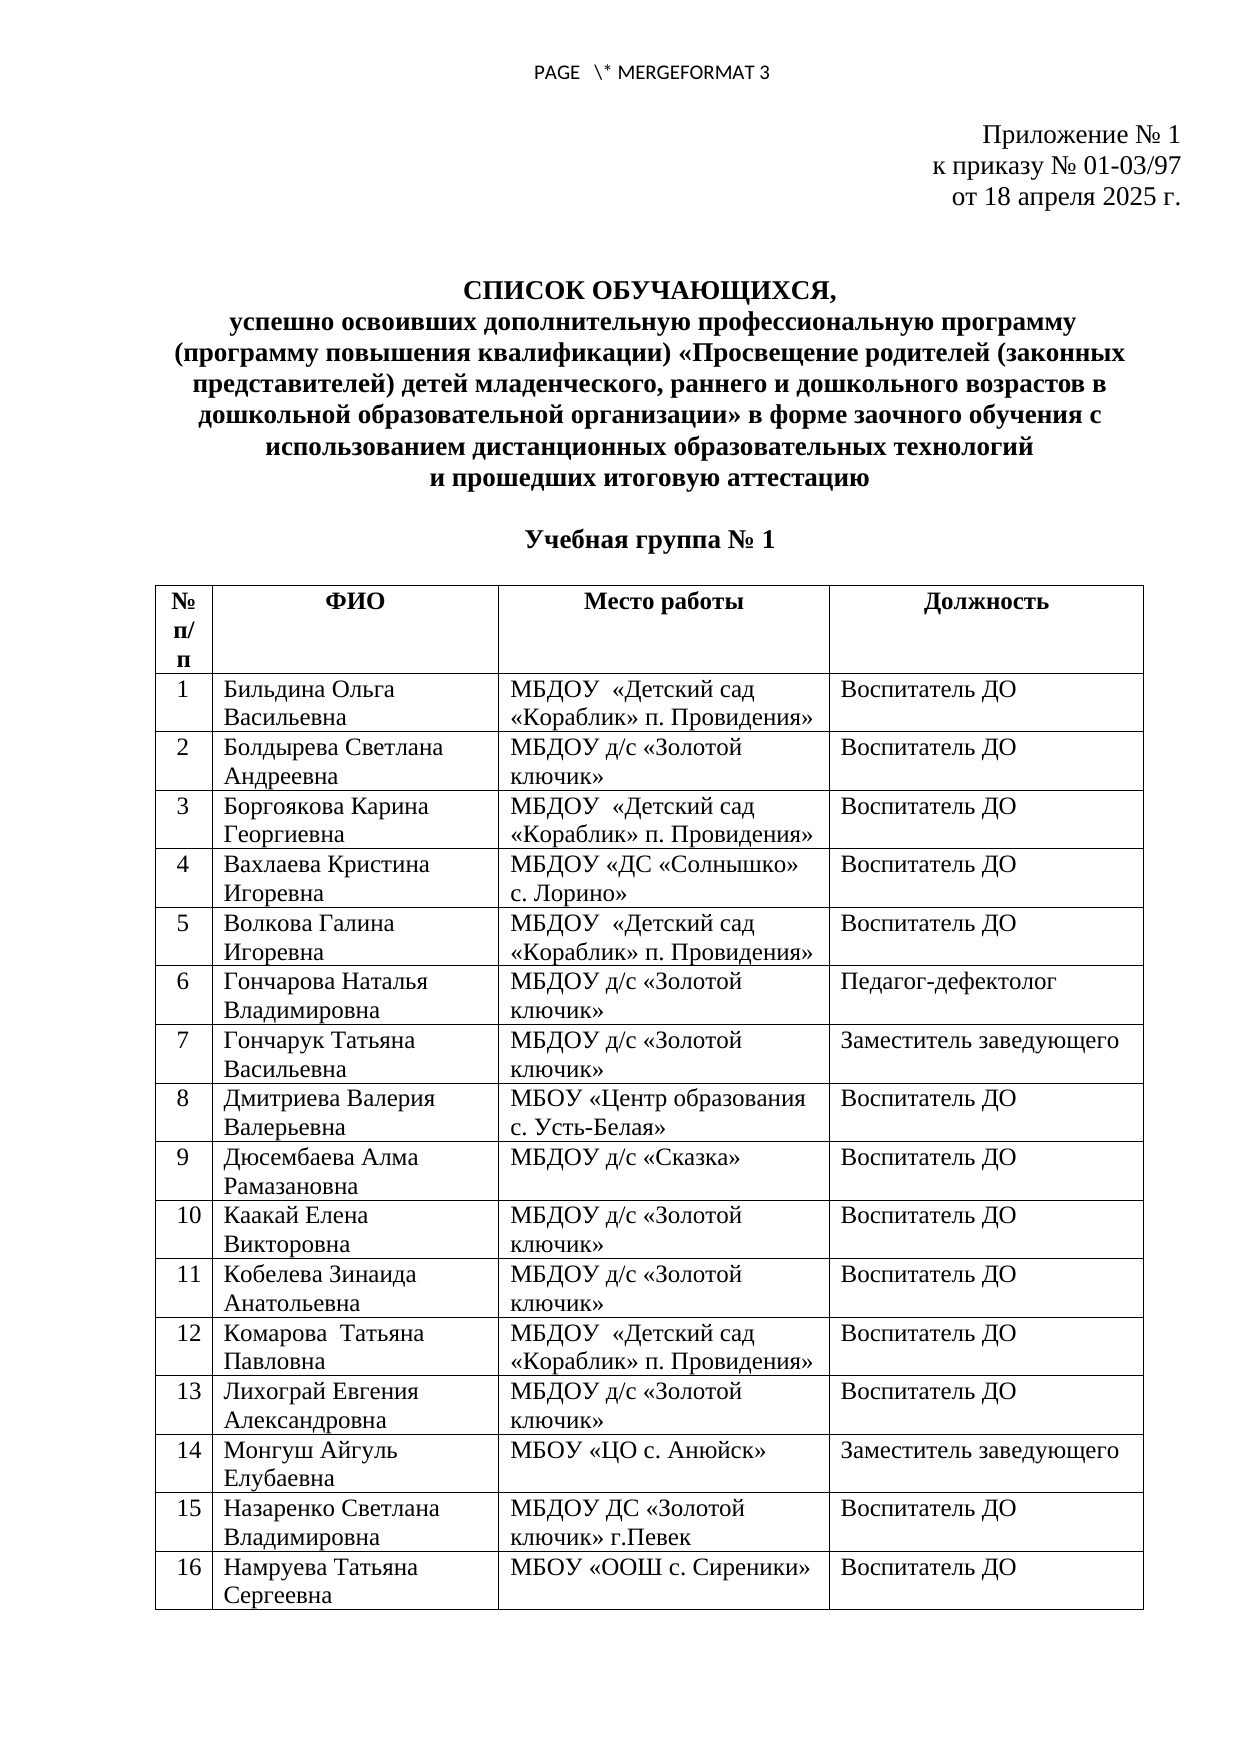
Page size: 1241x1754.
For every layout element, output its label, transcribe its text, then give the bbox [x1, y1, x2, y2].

table_cell Воспитатель ДО [830, 1552, 1143, 1609]
table_cell Волкова Галина Игоревна [213, 908, 498, 965]
table_cell [156, 674, 212, 731]
table_cell [156, 1142, 212, 1199]
table_cell [156, 1084, 212, 1141]
table_header № п/п [156, 586, 212, 673]
table_cell [156, 1318, 212, 1375]
table_header Место работы [499, 586, 829, 673]
table_cell Заместитель заведующего [830, 1435, 1143, 1492]
table_cell [156, 908, 212, 965]
table_cell [156, 732, 212, 790]
table_cell Намруева Татьяна Сергеевна [213, 1552, 498, 1609]
table_cell [156, 1552, 212, 1609]
text и прошедших итоговую аттестацию [118, 461, 1181, 492]
table_cell Воспитатель ДО [830, 1084, 1143, 1141]
table_cell Бильдина Ольга Васильевна [213, 674, 498, 731]
table_cell Воспитатель ДО [830, 674, 1143, 731]
text Приложение № 1 [857, 118, 1181, 149]
table_cell Назаренко Светлана Владимировна [213, 1493, 498, 1551]
table_cell Воспитатель ДО [830, 1493, 1143, 1551]
table_cell Воспитатель ДО [830, 908, 1143, 965]
table_cell МБОУ «Центр образования с. Усть-Белая» [499, 1084, 829, 1141]
table_cell МБДОУ «ДС «Солнышко» с. Лорино» [499, 849, 829, 907]
table_cell [156, 1201, 212, 1258]
table_cell Дюсембаева Алма Рамазановна [213, 1142, 498, 1199]
table_cell Воспитатель ДО [830, 1142, 1143, 1199]
table_cell Воспитатель ДО [830, 1201, 1143, 1258]
table_cell МБДОУ д/с «Сказка» [499, 1142, 829, 1199]
table_cell Заместитель заведующего [830, 1025, 1143, 1082]
table_cell МБДОУ д/с «Золотой ключик» [499, 1376, 829, 1434]
table_cell [156, 1376, 212, 1434]
table_cell Вахлаева Кристина Игоревна [213, 849, 498, 907]
table_cell Кобелева Зинаида Анатольевна [213, 1259, 498, 1317]
table_cell МБДОУ «Детский сад «Кораблик» п. Провидения» [499, 1318, 829, 1375]
table_cell [156, 1435, 212, 1492]
table_header Должность [830, 586, 1143, 673]
table_cell МБДОУ д/с «Золотой ключик» [499, 1201, 829, 1258]
table_cell Гончарова Наталья Владимировна [213, 966, 498, 1024]
table_cell МБДОУ д/с «Золотой ключик» [499, 966, 829, 1024]
table_cell Воспитатель ДО [830, 732, 1143, 790]
table_cell МБОУ «ООШ с. Сиреники» [499, 1552, 829, 1609]
table_cell Болдырева Светлана Андреевна [213, 732, 498, 790]
table_cell МБДОУ ДС «Золотой ключик» г.Певек [499, 1493, 829, 1551]
table_cell МБДОУ д/с «Золотой ключик» [499, 1025, 829, 1082]
table_cell [156, 966, 212, 1024]
table_cell Воспитатель ДО [830, 1318, 1143, 1375]
table_cell [156, 1493, 212, 1551]
table_cell Воспитатель ДО [830, 1376, 1143, 1434]
table_cell Воспитатель ДО [830, 1259, 1143, 1317]
table_cell Монгуш Айгуль Елубаевна [213, 1435, 498, 1492]
table_cell МБДОУ д/с «Золотой ключик» [499, 1259, 829, 1317]
text (программу повышения квалификации) «Просвещение родителей (законных представителей) детей младенческого, раннего и дошкольного возрастов в дошкольной образовательной организации» в форме заочного обучения с использованием дистанционных образовательных технологий [118, 336, 1181, 461]
table_header ФИО [213, 586, 498, 673]
table_cell МБДОУ «Детский сад «Кораблик» п. Провидения» [499, 908, 829, 965]
table_cell [156, 791, 212, 848]
table_cell [156, 849, 212, 907]
table_cell МБДОУ д/с «Золотой ключик» [499, 732, 829, 790]
text Учебная группа № 1 [118, 523, 1181, 554]
table_cell Воспитатель ДО [830, 791, 1143, 848]
table_cell [156, 1259, 212, 1317]
table_cell Лихограй Евгения Александровна [213, 1376, 498, 1434]
table_cell МБДОУ «Детский сад «Кораблик» п. Провидения» [499, 674, 829, 731]
text успешно освоивших дополнительную профессиональную программу [118, 305, 1181, 336]
text к приказу № 01-03/97 [857, 149, 1181, 180]
table_cell Комарова Татьяна Павловна [213, 1318, 498, 1375]
text СПИСОК ОБУЧАЮЩИХСЯ, [118, 274, 1181, 305]
text от 18 апреля 2025 г. [118, 180, 1181, 212]
table_cell Боргоякова Карина Георгиевна [213, 791, 498, 848]
table_cell Педагог-дефектолог [830, 966, 1143, 1024]
table_cell Гончарук Татьяна Васильевна [213, 1025, 498, 1082]
table_cell Каакай Елена Викторовна [213, 1201, 498, 1258]
table_cell Воспитатель ДО [830, 849, 1143, 907]
table_cell [156, 1025, 212, 1082]
table_cell МБОУ «ЦО с. Анюйск» [499, 1435, 829, 1492]
table_cell Дмитриева Валерия Валерьевна [213, 1084, 498, 1141]
table_cell МБДОУ «Детский сад «Кораблик» п. Провидения» [499, 791, 829, 848]
